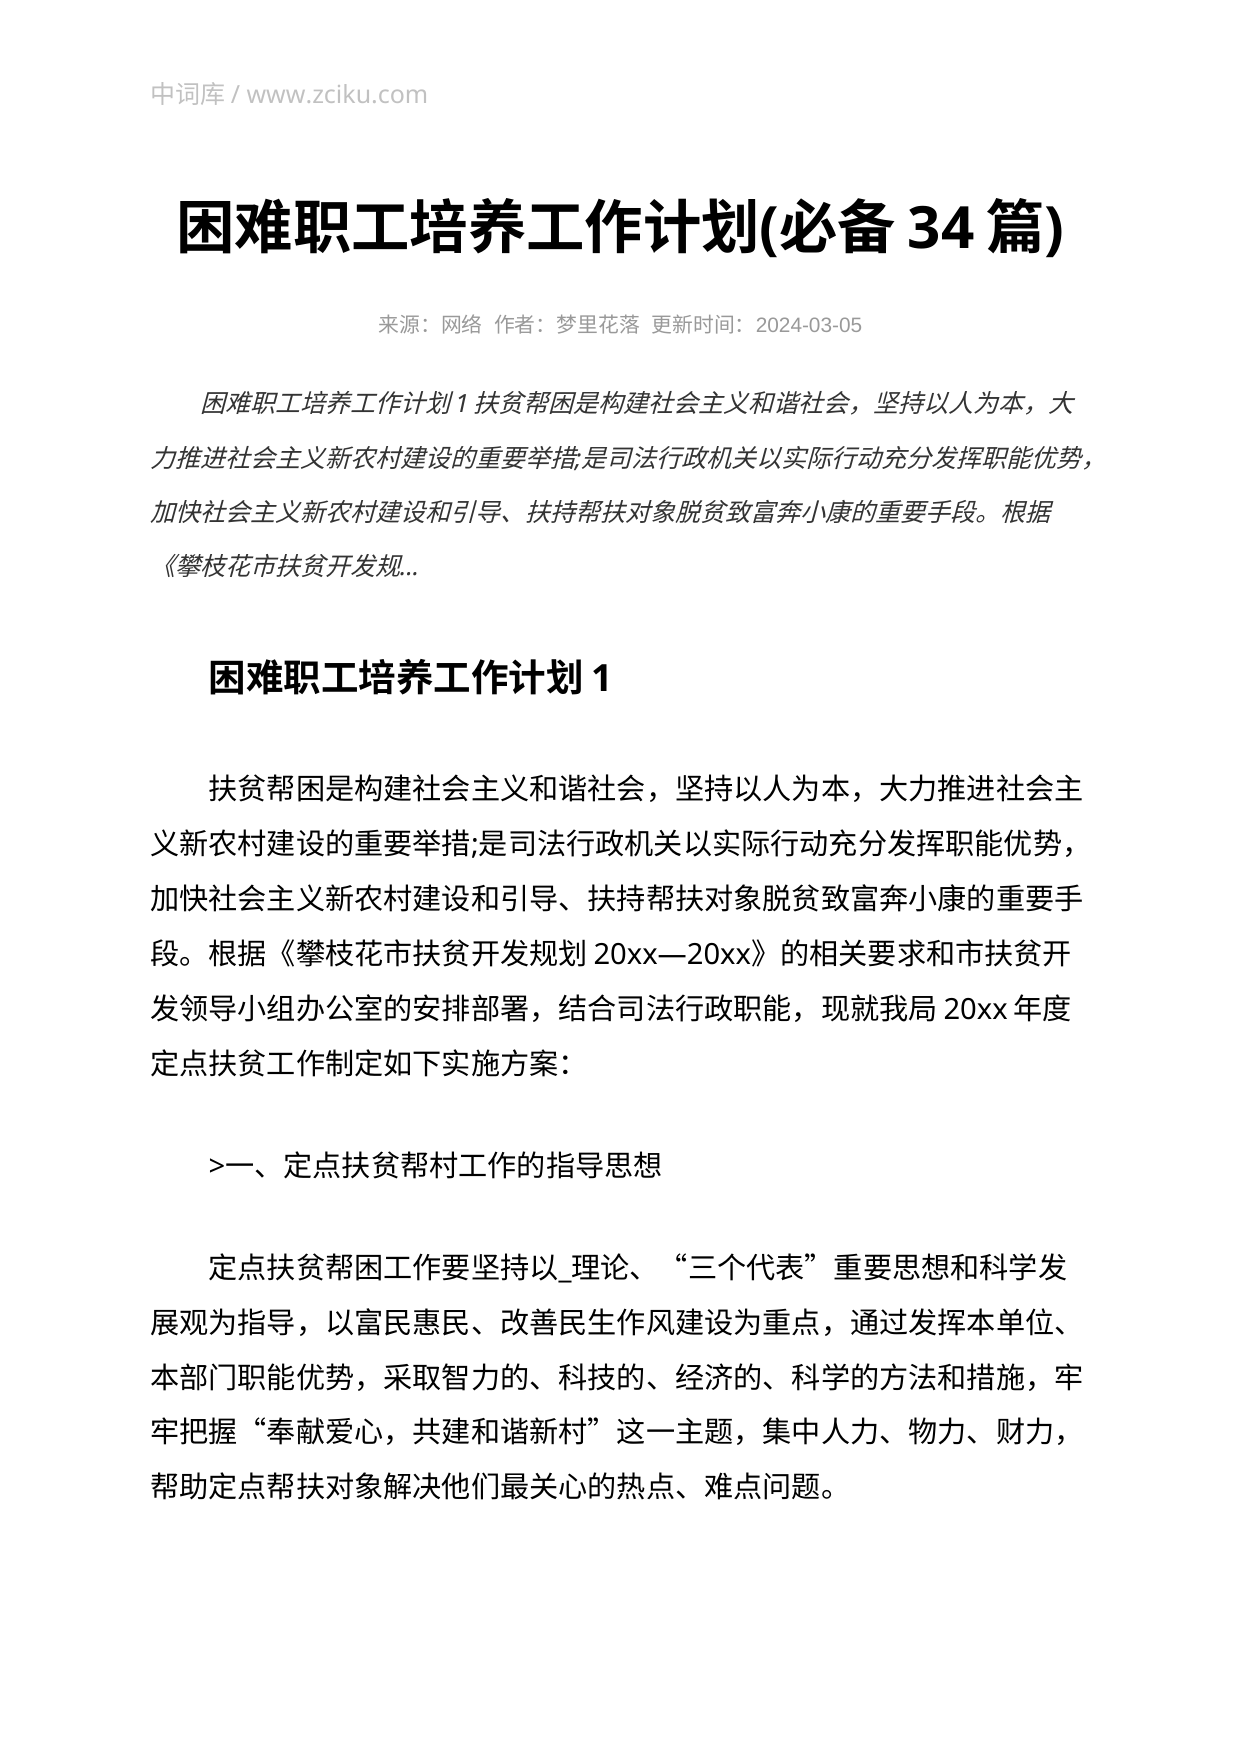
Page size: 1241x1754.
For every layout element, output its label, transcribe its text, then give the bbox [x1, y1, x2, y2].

subtitle 困难职工培养工作计划(必备34篇) [150, 181, 1090, 266]
text 定点扶贫帮困工作要坚持以_理论、“三个代表”重要思想和科学发展观为指导，以富民惠民、改善民生作风建设为重点，通过发挥本单位、本部门职能优势，采取智力的、科技的、经济的、科学的方法和措施，牢牢把握“奉献爱心，共建和谐新村”这一主题，集中人力、物力、财力，帮助定点帮扶对象解决他们最关心的热点、难点问题。 [150, 1244, 1090, 1506]
text 困难职工培养工作计划1扶贫帮困是构建社会主义和谐社会，坚持以人为本，大力推进社会主义新农村建设的重要举措;是司法行政机关以实际行动充分发挥职能优势，加快社会主义新农村建设和引导、扶持帮扶对象脱贫致富奔小康的重要手段。根据《攀枝花市扶贫开发规... [150, 384, 1090, 583]
text 困难职工培养工作计划1 [150, 648, 1090, 703]
text >一、定点扶贫帮村工作的指导思想 [150, 1142, 1090, 1185]
text 来源：网络 作者：梦里花落 更新时间：2024-03-05 [150, 313, 1090, 337]
text 扶贫帮困是构建社会主义和谐社会，坚持以人为本，大力推进社会主义新农村建设的重要举措;是司法行政机关以实际行动充分发挥职能优势，加快社会主义新农村建设和引导、扶持帮扶对象脱贫致富奔小康的重要手段。根据《攀枝花市扶贫开发规划20xx—20xx》的相关要求和市扶贫开发领导小组办公室的安排部署，结合司法行政职能，现就我局20xx年度定点扶贫工作制定如下实施方案： [150, 766, 1090, 1083]
